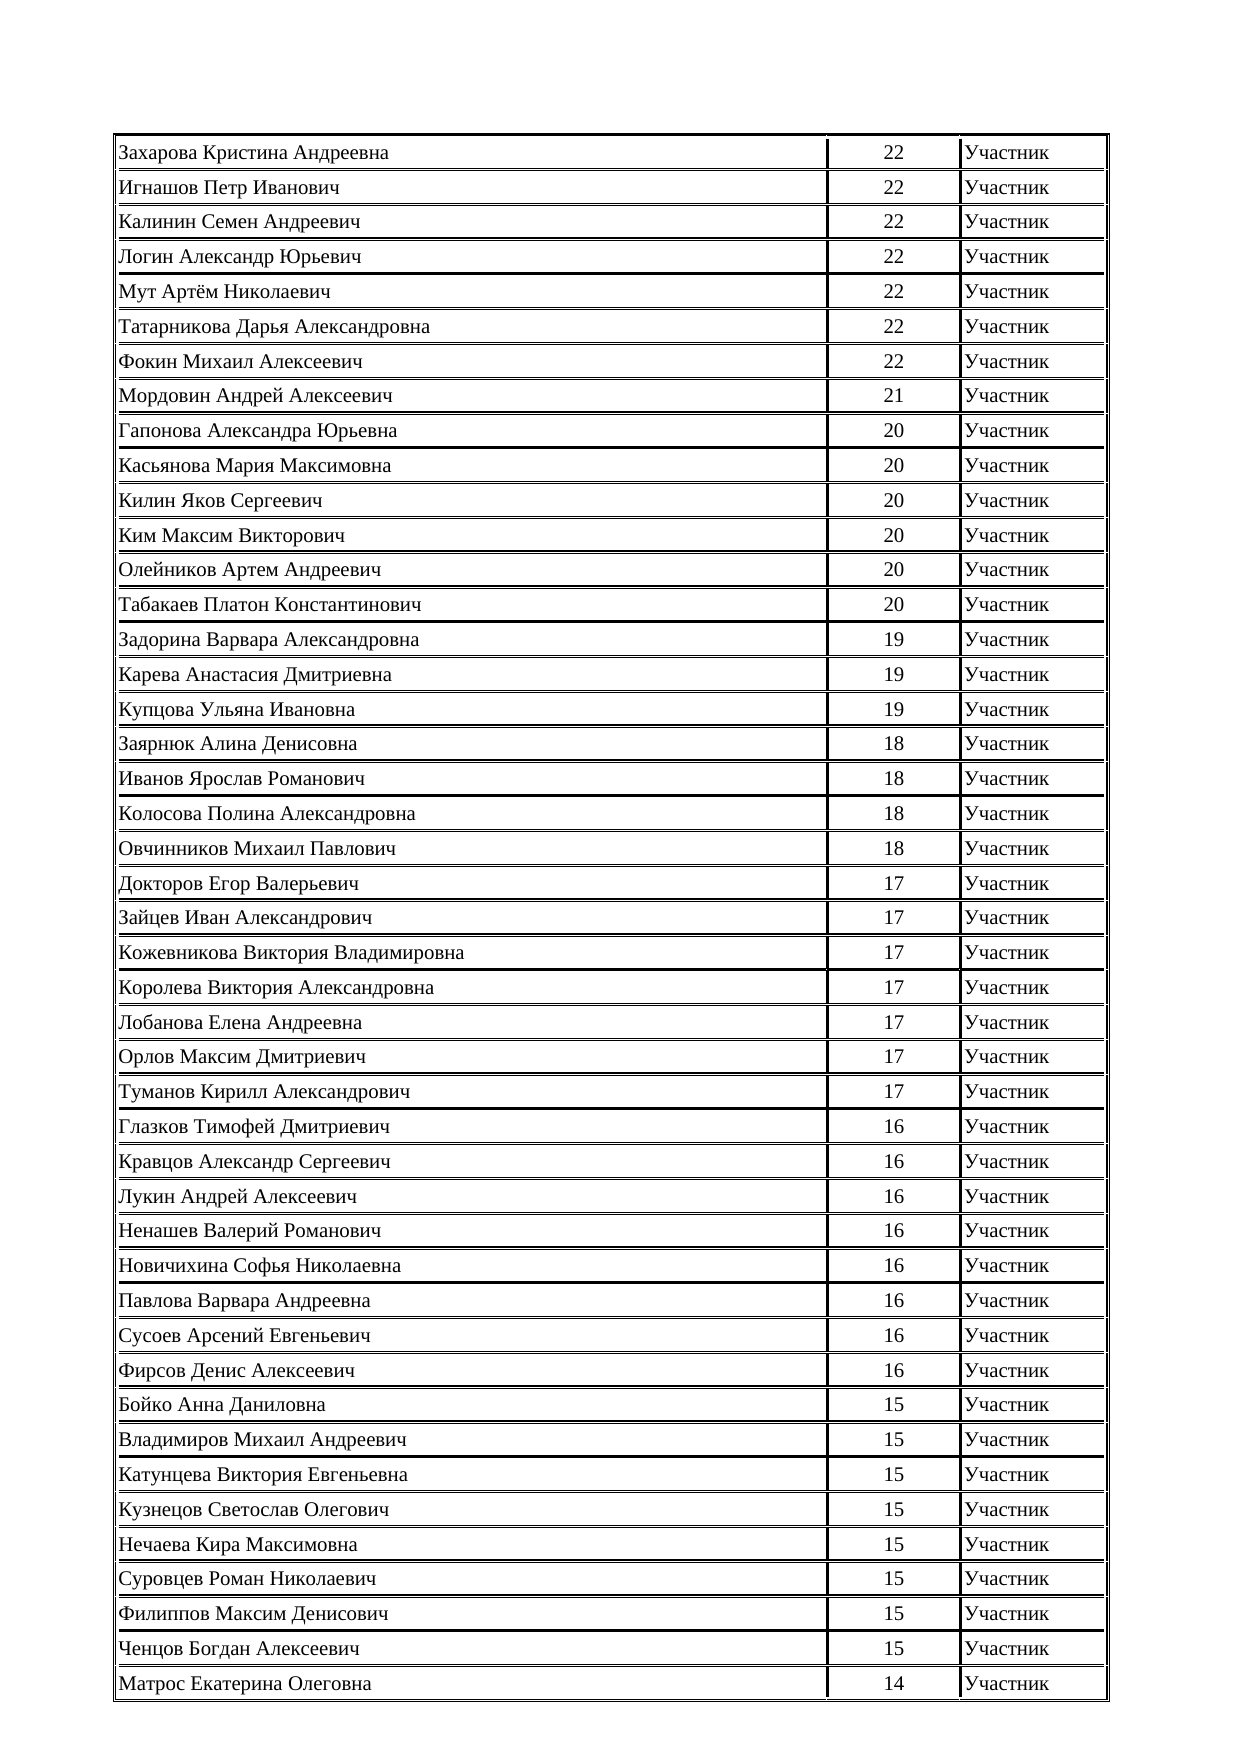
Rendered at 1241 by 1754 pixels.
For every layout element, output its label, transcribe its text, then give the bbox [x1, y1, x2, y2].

table_cell 20 [829, 519, 959, 550]
table_cell Иванов Ярослав Романович [116, 759, 826, 794]
table_cell 15 [829, 1458, 959, 1490]
table_cell Участник [962, 376, 1107, 411]
table_cell Павлова Варвара Андреевна [116, 1281, 826, 1316]
table_cell Докторов Егор Валерьевич [116, 864, 826, 898]
table_cell Табакаев Платон Константинович [116, 585, 826, 620]
table_cell 15 [829, 1528, 959, 1559]
table_cell Участник [962, 1038, 1107, 1072]
table_cell Нечаева Кира Максимовна [116, 1525, 826, 1559]
table_cell Матрос Екатерина Олеговна [114, 1664, 827, 1698]
table_cell 20 [829, 449, 959, 481]
table_cell Участник [960, 1664, 1108, 1698]
table_cell Туманов Кирилл Александрович [116, 1072, 826, 1107]
table_cell 16 [829, 1284, 959, 1316]
table_cell Участник [960, 1316, 1108, 1351]
table_cell 16 [829, 1180, 959, 1211]
table_cell 17 [829, 1076, 959, 1107]
table_cell Игнашов Петр Иванович [114, 168, 827, 202]
table_cell Участник [960, 1490, 1108, 1524]
table_cell Участник [962, 203, 1107, 237]
table_cell Участник [962, 1629, 1106, 1664]
table_cell 16 [829, 1110, 959, 1142]
table_cell Участник [960, 136, 1106, 168]
table_cell 15 [829, 1493, 959, 1524]
table_cell 15 [829, 1389, 959, 1420]
table_cell Участник [962, 898, 1107, 933]
table_cell 17 [829, 937, 959, 968]
table_cell Татарникова Дарья Александровна [114, 307, 827, 342]
table_cell 16 [829, 1215, 959, 1246]
table_cell Участник [962, 759, 1107, 794]
table_cell Участник [962, 1525, 1107, 1559]
table_cell Участник [960, 1351, 1108, 1385]
table_cell 21 [829, 380, 959, 411]
table_cell Участник [960, 342, 1108, 376]
table_cell 17 [829, 867, 959, 898]
table_cell Килин Яков Сергеевич [114, 481, 827, 516]
table_cell Задорина Варвара Александровна [116, 620, 826, 655]
table_cell Мут Артём Николаевич [116, 272, 826, 307]
table_cell 15 [829, 1563, 959, 1594]
table_cell Участник [960, 481, 1108, 516]
table_cell Участник [962, 1420, 1107, 1455]
table_cell Участник [960, 168, 1108, 202]
table_cell Участник [960, 655, 1108, 689]
table_cell 22 [829, 241, 959, 272]
table_cell 16 [829, 1250, 959, 1281]
table_cell Участник [960, 1003, 1108, 1037]
table_cell Лобанова Елена Андреевна [114, 1003, 827, 1037]
table_cell 17 [829, 1041, 959, 1072]
table_cell Фокин Михаил Алексеевич [114, 342, 827, 376]
table_cell Участник [962, 794, 1106, 829]
table_cell 19 [829, 658, 959, 689]
table_cell Участник [962, 446, 1106, 481]
table_cell Участник [960, 516, 1108, 550]
table_cell Участник [962, 1211, 1107, 1246]
table_cell Участник [962, 550, 1107, 585]
table_cell 22 [829, 206, 959, 237]
table_cell Захарова Кристина Андреевна [116, 135, 827, 168]
table_cell Участник [962, 1072, 1107, 1107]
table_cell Орлов Максим Дмитриевич [116, 1038, 826, 1072]
table_cell Участник [962, 724, 1107, 759]
table_cell Купцова Ульяна Ивановна [116, 690, 826, 724]
table_cell Олейников Артем Андреевич [116, 550, 826, 585]
table_cell Участник [962, 690, 1107, 724]
table_cell 15 [829, 1632, 959, 1664]
table_cell Участник [960, 829, 1108, 863]
table_cell Кравцов Александр Сергеевич [114, 1142, 827, 1177]
table_cell Карева Анастасия Дмитриевна [114, 655, 827, 689]
table_cell 18 [829, 797, 959, 829]
table_cell Новичихина Софья Николаевна [116, 1246, 826, 1281]
table_cell Лукин Андрей Алексеевич [114, 1177, 827, 1211]
table_cell Участник [962, 1559, 1107, 1594]
table_cell Участник [960, 1177, 1108, 1211]
table_cell 16 [829, 1145, 959, 1177]
table_cell Мордовин Андрей Алексеевич [116, 376, 826, 411]
table_cell Заярнюк Алина Денисовна [116, 724, 826, 759]
table_cell 19 [829, 693, 959, 724]
table_cell Участник [960, 307, 1108, 342]
table_cell 15 [829, 1424, 959, 1455]
table_cell 22 [829, 275, 959, 307]
table_cell Участник [962, 620, 1106, 655]
table_cell 22 [827, 135, 960, 168]
table_cell Ченцов Богдан Алексеевич [116, 1629, 826, 1664]
table_cell 20 [829, 415, 959, 446]
table_cell Участник [962, 933, 1107, 968]
table_cell Зайцев Иван Александрович [116, 898, 826, 933]
table_cell 22 [829, 310, 959, 342]
table_cell 18 [829, 728, 959, 759]
table_cell Глазков Тимофей Дмитриевич [116, 1107, 826, 1142]
table_cell Логин Александр Юрьевич [116, 237, 826, 272]
table_cell 18 [829, 763, 959, 794]
table_cell Кожевникова Виктория Владимировна [116, 933, 826, 968]
table_cell Участник [962, 1246, 1107, 1281]
table_cell Участник [960, 1142, 1108, 1177]
table_cell Касьянова Мария Максимовна [116, 446, 826, 481]
table_cell Участник [962, 864, 1107, 898]
table_cell Королева Виктория Александровна [114, 968, 826, 1003]
table_cell 22 [829, 345, 959, 376]
table_cell Суровцев Роман Николаевич [116, 1559, 826, 1594]
table_cell Участник [962, 1594, 1107, 1629]
table_cell Участник [962, 411, 1107, 446]
table_cell Кузнецов Светослав Олегович [114, 1490, 827, 1524]
table_cell Участник [962, 1385, 1107, 1420]
table_cell 20 [829, 484, 959, 516]
table_cell Участник [962, 1455, 1106, 1490]
table_cell 19 [829, 623, 959, 655]
table_cell Участник [962, 1281, 1106, 1316]
table_cell Филиппов Максим Денисович [116, 1594, 826, 1629]
table_cell 20 [829, 589, 959, 620]
table_cell 17 [829, 1006, 959, 1037]
table_cell Участник [962, 237, 1107, 272]
table_cell 22 [829, 171, 959, 202]
table_cell Колосова Полина Александровна [116, 794, 826, 829]
table_cell Ненашев Валерий Романович [116, 1211, 826, 1246]
table_cell Участник [962, 272, 1106, 307]
table_cell Бойко Анна Даниловна [116, 1385, 826, 1420]
table_cell 17 [829, 971, 959, 1003]
table_cell Ким Максим Викторович [114, 516, 827, 550]
table_cell Сусоев Арсений Евгеньевич [114, 1316, 827, 1351]
table_cell Катунцева Виктория Евгеньевна [116, 1455, 826, 1490]
table_cell Участник [962, 968, 1108, 1003]
table_cell 14 [827, 1667, 960, 1698]
table_cell 16 [829, 1319, 959, 1351]
table_cell Фирсов Денис Алексеевич [114, 1351, 827, 1385]
table_cell Участник [962, 585, 1107, 620]
table_cell 17 [829, 902, 959, 933]
table_cell Участник [962, 1107, 1106, 1142]
table_cell Гапонова Александра Юрьевна [116, 411, 826, 446]
table_cell 18 [829, 832, 959, 863]
table_cell Калинин Семен Андреевич [116, 203, 826, 237]
table_cell Овчинников Михаил Павлович [114, 829, 827, 863]
table_cell 16 [829, 1354, 959, 1385]
table_cell Владимиров Михаил Андреевич [116, 1420, 826, 1455]
table_cell 15 [829, 1598, 959, 1629]
table_cell 20 [829, 554, 959, 585]
